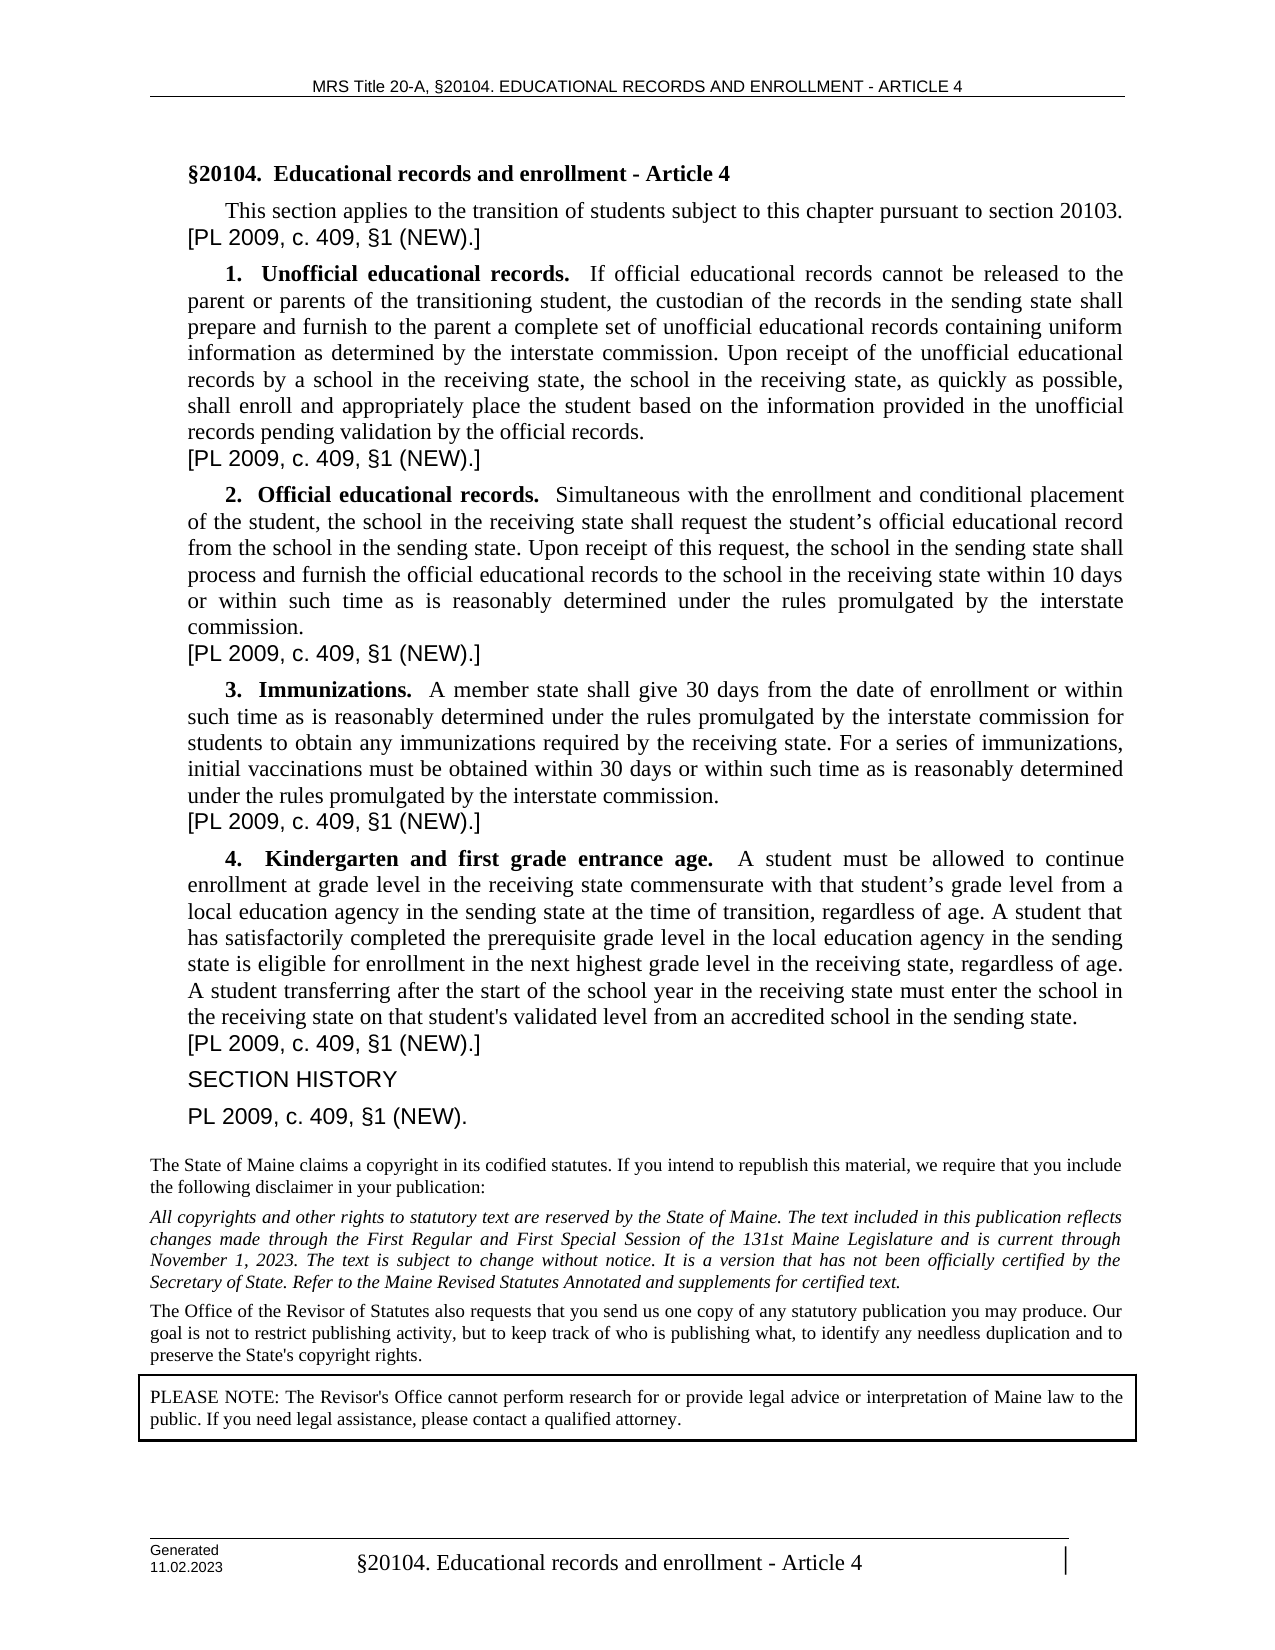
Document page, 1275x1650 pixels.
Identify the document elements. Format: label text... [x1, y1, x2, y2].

text 2. Official educational records. Simultaneous with the enrollment and conditional placement of the student, the school in the receiving state shall request the student’s official educational record from the school in the sending state. Upon receipt of this request, the school in the sending state shall process and furnish the official educational records to the school in the receiving state within 10 days or within such time as is reasonably determined under the rules promulgated by the interstate commission. [187, 482, 1125, 640]
text [PL 2009, c. 409, §1 (NEW).] [187, 445, 1125, 471]
text All copyrights and other rights to statutory text are reserved by the State of Maine. The text included in this publication reflects changes made through the First Regular and First Special Session of the 131st Maine Legislature and is current through November 1, 2023 . The text is subject to change without notice. It is a version that has not been officially certified by the Secretary of State. Refer to the Maine Revised Statutes Annotated and supplements for certified text. [150, 1206, 1125, 1292]
text 3. Immunizations. A member state shall give 30 days from the date of enrollment or within such time as is reasonably determined under the rules promulgated by the interstate commission for students to obtain any immunizations required by the receiving state. For a series of immunizations, initial vaccinations must be obtained within 30 days or within such time as is reasonably determined under the rules promulgated by the interstate commission. [187, 676, 1125, 808]
text 1. Unofficial educational records. If official educational records cannot be released to the parent or parents of the transitioning student, the custodian of the records in the sending state shall prepare and furnish to the parent a complete set of unofficial educational records containing uniform information as determined by the interstate commission. Upon receipt of the unofficial educational records by a school in the receiving state, the school in the receiving state, as quickly as possible, shall enroll and appropriately place the student based on the information provided in the unofficial records pending validation by the official records. [187, 260, 1125, 445]
text The State of Maine claims a copyright in its codified statutes. If you intend to republish this material, we require that you include the following disclaimer in your publication: [150, 1154, 1125, 1197]
text [PL 2009, c. 409, §1 (NEW).] [187, 808, 1125, 834]
text [PL 2009, c. 409, §1 (NEW).] [187, 640, 1125, 666]
text 4. Kindergarten and first grade entrance age. A student must be allowed to continue enrollment at grade level in the receiving state commensurate with that student’s grade level from a local education agency in the sending state at the time of transition, regardless of age. A student that has satisfactorily completed the prerequisite grade level in the local education agency in the sending state is eligible for enrollment in the next highest grade level in the receiving state, regardless of age. A student transferring after the start of the school year in the receiving state must enter the school in the receiving state on that student's validated level from an accredited school in the sending state. [187, 845, 1125, 1029]
text PLEASE NOTE: The Revisor's Office cannot perform research for or provide legal advice or interpretation of Maine law to the public. If you need legal assistance, please contact a qualified attorney. [140, 1376, 1135, 1439]
text [PL 2009, c. 409, §1 (NEW).] [187, 1029, 1125, 1056]
text This section applies to the transition of students subject to this chapter pursuant to section 20103. [PL 2009, c. 409, §1 (NEW).] [187, 197, 1125, 250]
text PL 2009, c. 409, §1 (NEW). [187, 1103, 1125, 1129]
text SECTION HISTORY [187, 1066, 1125, 1093]
text §20104. Educational records and enrollment - Article 4 [187, 160, 1125, 187]
text The Office of the Revisor of Statutes also requests that you send us one copy of any statutory publication you may produce. Our goal is not to restrict publishing activity, but to keep track of who is publishing what, to identify any needless duplication and to preserve the State's copyright rights. [150, 1300, 1125, 1365]
